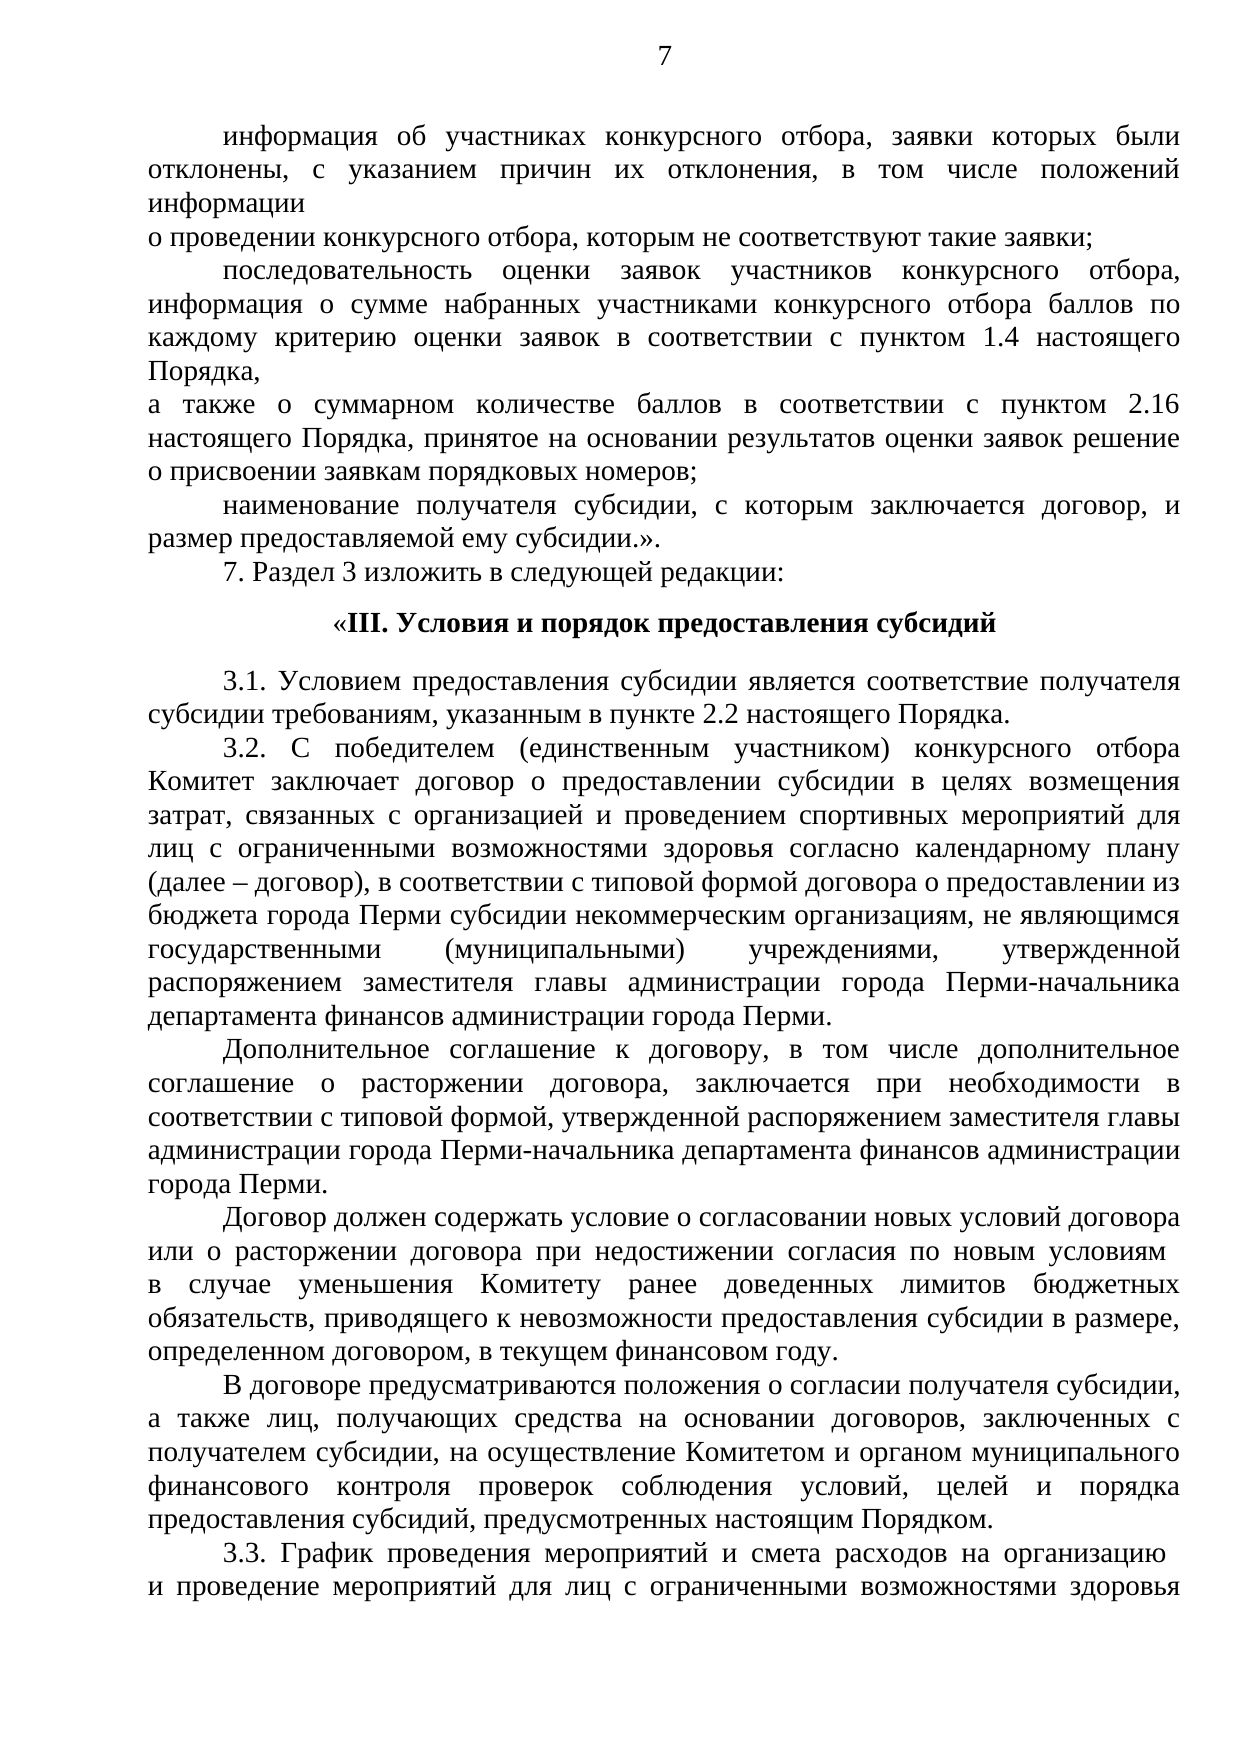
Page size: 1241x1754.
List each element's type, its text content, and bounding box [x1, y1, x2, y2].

text Дополнительное соглашение к договору, в том числе дополнительное соглашение о расторжении договора, заключается при необходимости в соответствии с типовой формой, утвержденной распоряжением заместителя главы администрации города Перми-начальника департамента финансов администрации города Перми. [148, 1032, 1181, 1199]
text 3.2. С победителем (единственным участником) конкурсного отбора Комитет заключает договор о предоставлении субсидии в целях возмещения затрат, связанных с организацией и проведением спортивных мероприятий для лиц с ограниченными возможностями здоровья согласно календарному плану (далее – договор), в соответствии с типовой формой договора о предоставлении из бюджета города Перми субсидии некоммерческим организациям, не являющимся государственными (муниципальными) учреждениями, утвержденной распоряжением заместителя главы администрации города Перми-начальника департамента финансов администрации города Перми. [148, 730, 1181, 1032]
text информация об участниках конкурсного отбора, заявки которых были отклонены, с указанием причин их отклонения, в том числе положений информации о проведении конкурсного отбора, которым не соответствуют такие заявки; [148, 118, 1181, 252]
text «III. Условия и порядок предоставления субсидий [148, 613, 1181, 638]
text 7. Раздел 3 изложить в следующей редакции: [148, 554, 1181, 588]
text наименование получателя субсидии, с которым заключается договор, и размер предоставляемой ему субсидии.». [148, 487, 1181, 554]
text Договор должен содержать условие о согласовании новых условий договора или о расторжении договора при недостижении согласия по новым условиям в случае уменьшения Комитету ранее доведенных лимитов бюджетных обязательств, приводящего к невозможности предоставления субсидии в размере, определенном договором, в текущем финансовом году. [148, 1199, 1181, 1367]
text последовательность оценки заявок участников конкурсного отбора, информация о сумме набранных участниками конкурсного отбора баллов по каждому критерию оценки заявок в соответствии с пунктом 1.4 настоящего Порядка, а также о суммарном количестве баллов в соответствии с пунктом 2.16 настоящего Порядка, принятое на основании результатов оценки заявок решение о присвоении заявкам порядковых номеров; [148, 252, 1181, 487]
text В договоре предусматриваются положения о согласии получателя субсидии, а также лиц, получающих средства на основании договоров, заключенных с получателем субсидии, на осуществление Комитетом и органом муниципального финансового контроля проверок соблюдения условий, целей и порядка предоставления субсидий, предусмотренных настоящим Порядком. [148, 1367, 1181, 1535]
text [148, 1535, 1181, 1602]
text 3.1. Условием предоставления субсидии является соответствие получателя субсидии требованиям, указанным в пункте 2.2 настоящего Порядка. [148, 663, 1181, 730]
